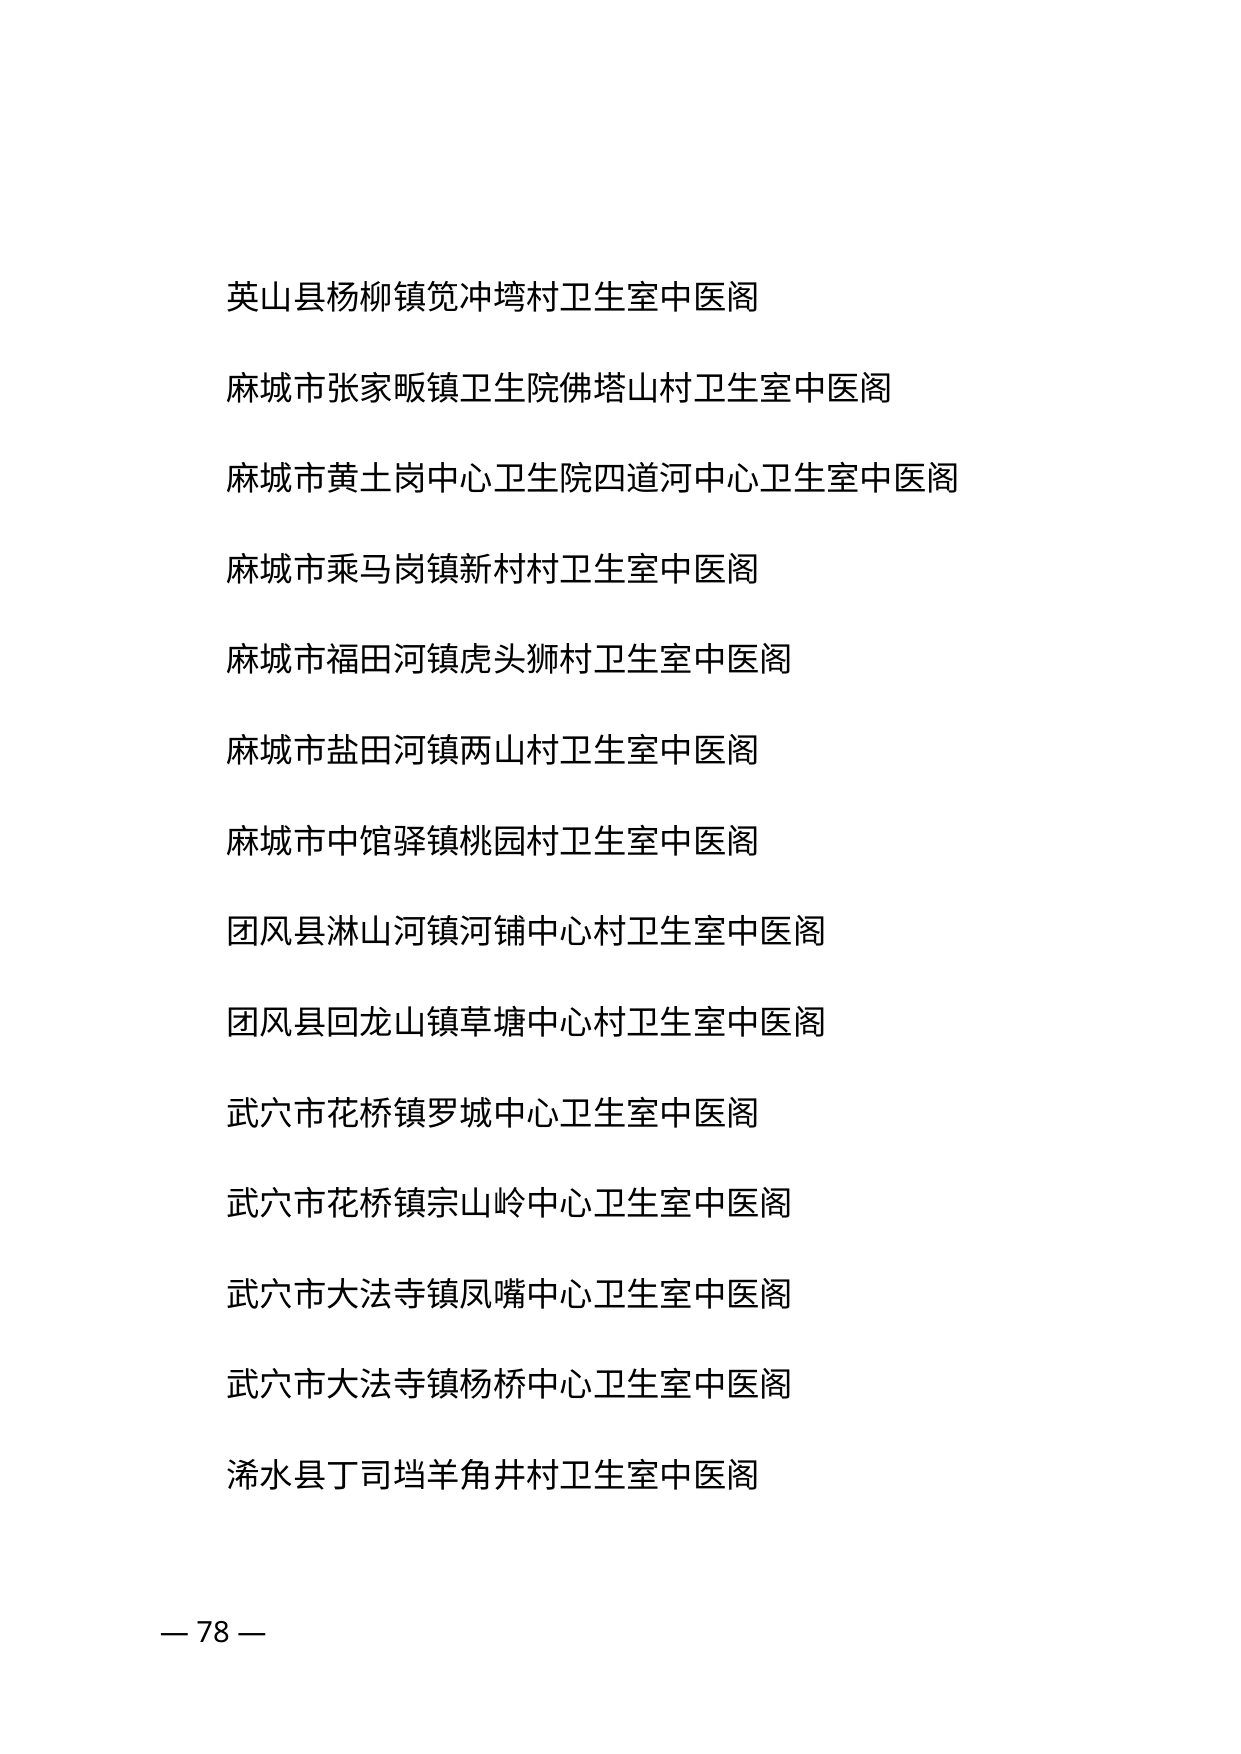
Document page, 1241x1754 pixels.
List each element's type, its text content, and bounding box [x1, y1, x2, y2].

text 武穴市大法寺镇凤嘴中心卫生室中医阁 [159, 1246, 1081, 1337]
text 麻城市福田河镇虎头狮村卫生室中医阁 [159, 612, 1081, 703]
text 浠水县丁司垱羊角井村卫生室中医阁 [159, 1428, 1081, 1518]
text 麻城市黄土岗中心卫生院四道河中心卫生室中医阁 [159, 431, 1081, 521]
text 英山县杨柳镇笕冲塆村卫生室中医阁 [159, 249, 1081, 340]
text 团风县回龙山镇草塘中心村卫生室中医阁 [159, 974, 1081, 1065]
text 武穴市大法寺镇杨桥中心卫生室中医阁 [159, 1337, 1081, 1428]
text 武穴市花桥镇罗城中心卫生室中医阁 [159, 1065, 1081, 1156]
text 麻城市乘马岗镇新村村卫生室中医阁 [159, 521, 1081, 612]
text 团风县淋山河镇河铺中心村卫生室中医阁 [159, 884, 1081, 974]
text 麻城市中馆驿镇桃园村卫生室中医阁 [159, 793, 1081, 884]
text 麻城市盐田河镇两山村卫生室中医阁 [159, 703, 1081, 793]
text 武穴市花桥镇宗山岭中心卫生室中医阁 [159, 1156, 1081, 1246]
text 麻城市张家畈镇卫生院佛塔山村卫生室中医阁 [159, 340, 1081, 431]
